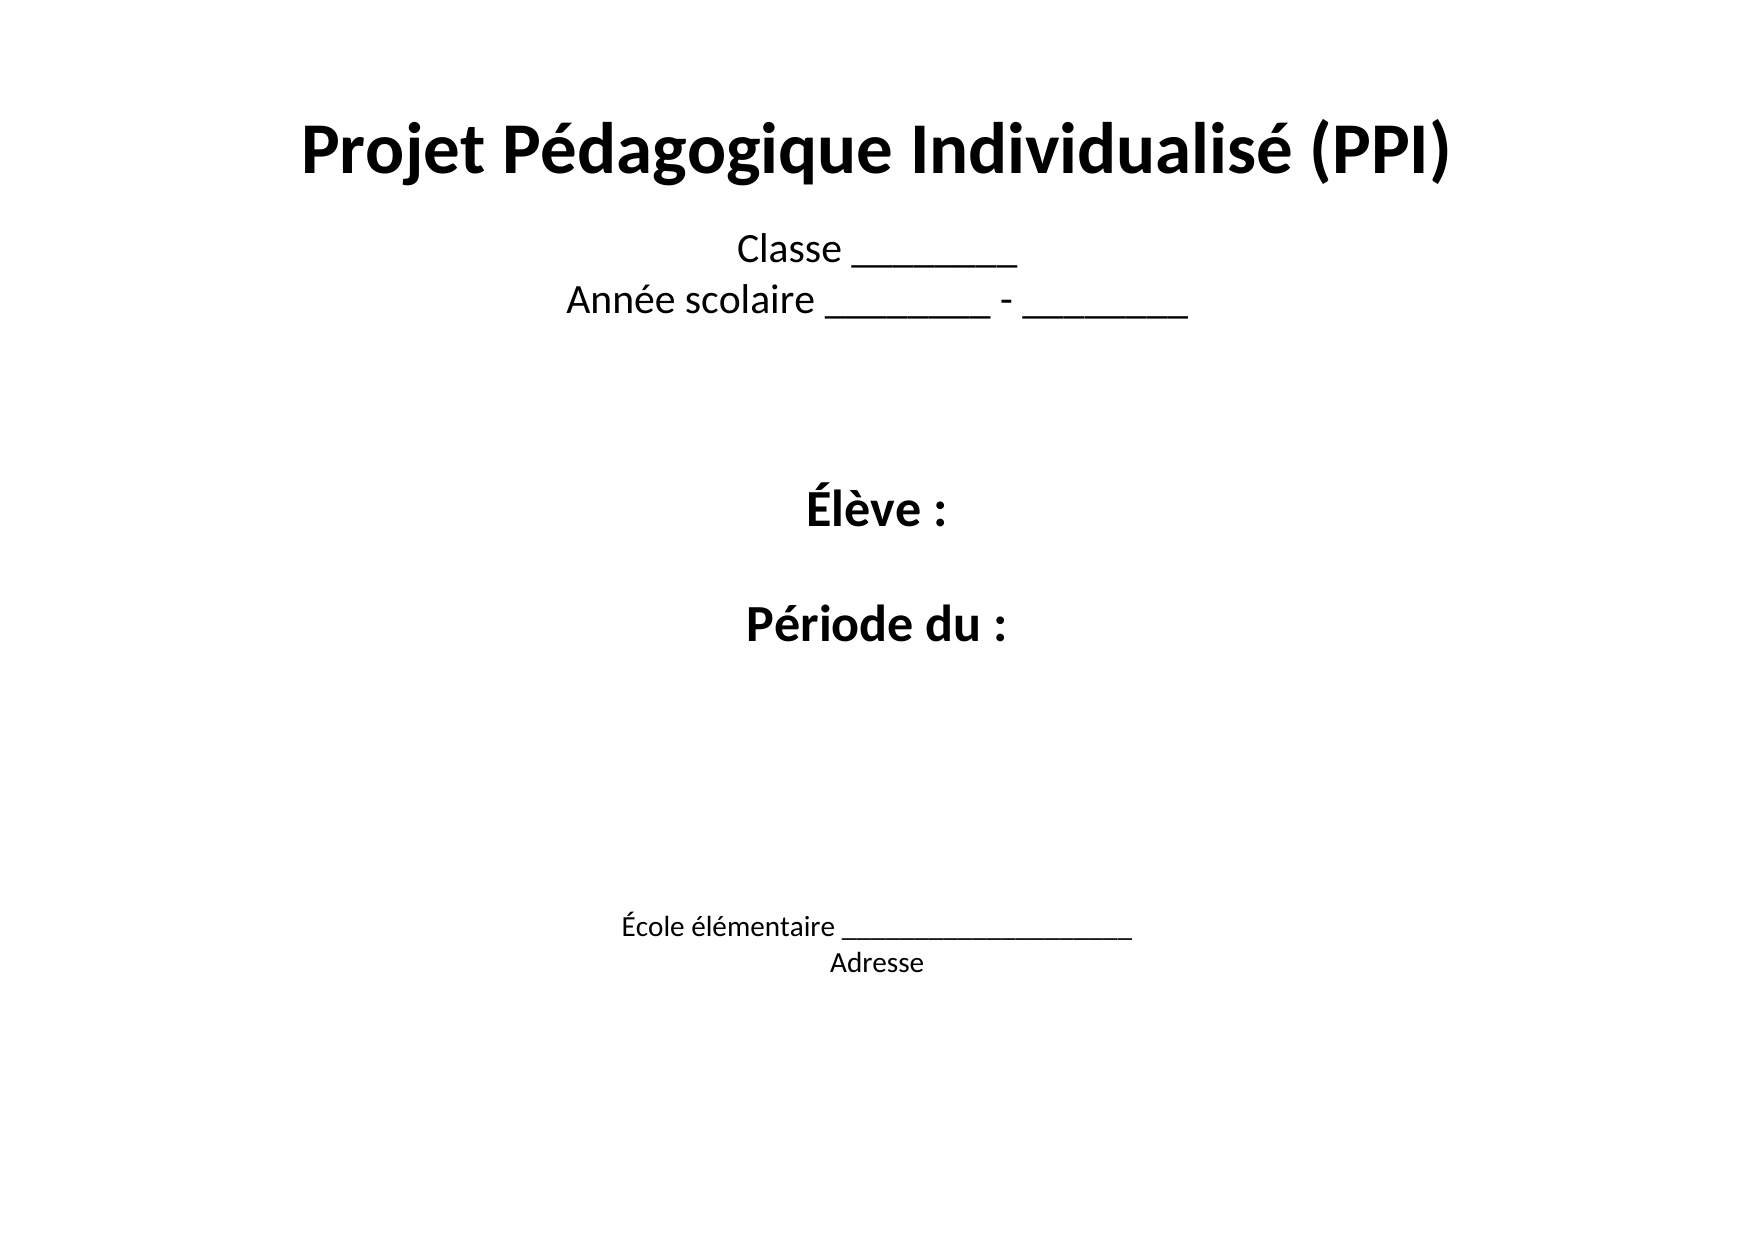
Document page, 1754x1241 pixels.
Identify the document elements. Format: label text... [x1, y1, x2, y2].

text École élémentaire ____________________ [59, 908, 1695, 944]
text Projet Pédagogique Individualisé (PPI) [59, 103, 1695, 192]
text Classe ________ [59, 222, 1695, 273]
text Année scolaire ________ - ________ [59, 273, 1695, 324]
text Adresse [59, 944, 1695, 980]
text Élève : [59, 476, 1695, 540]
text Période du : [59, 591, 1695, 654]
